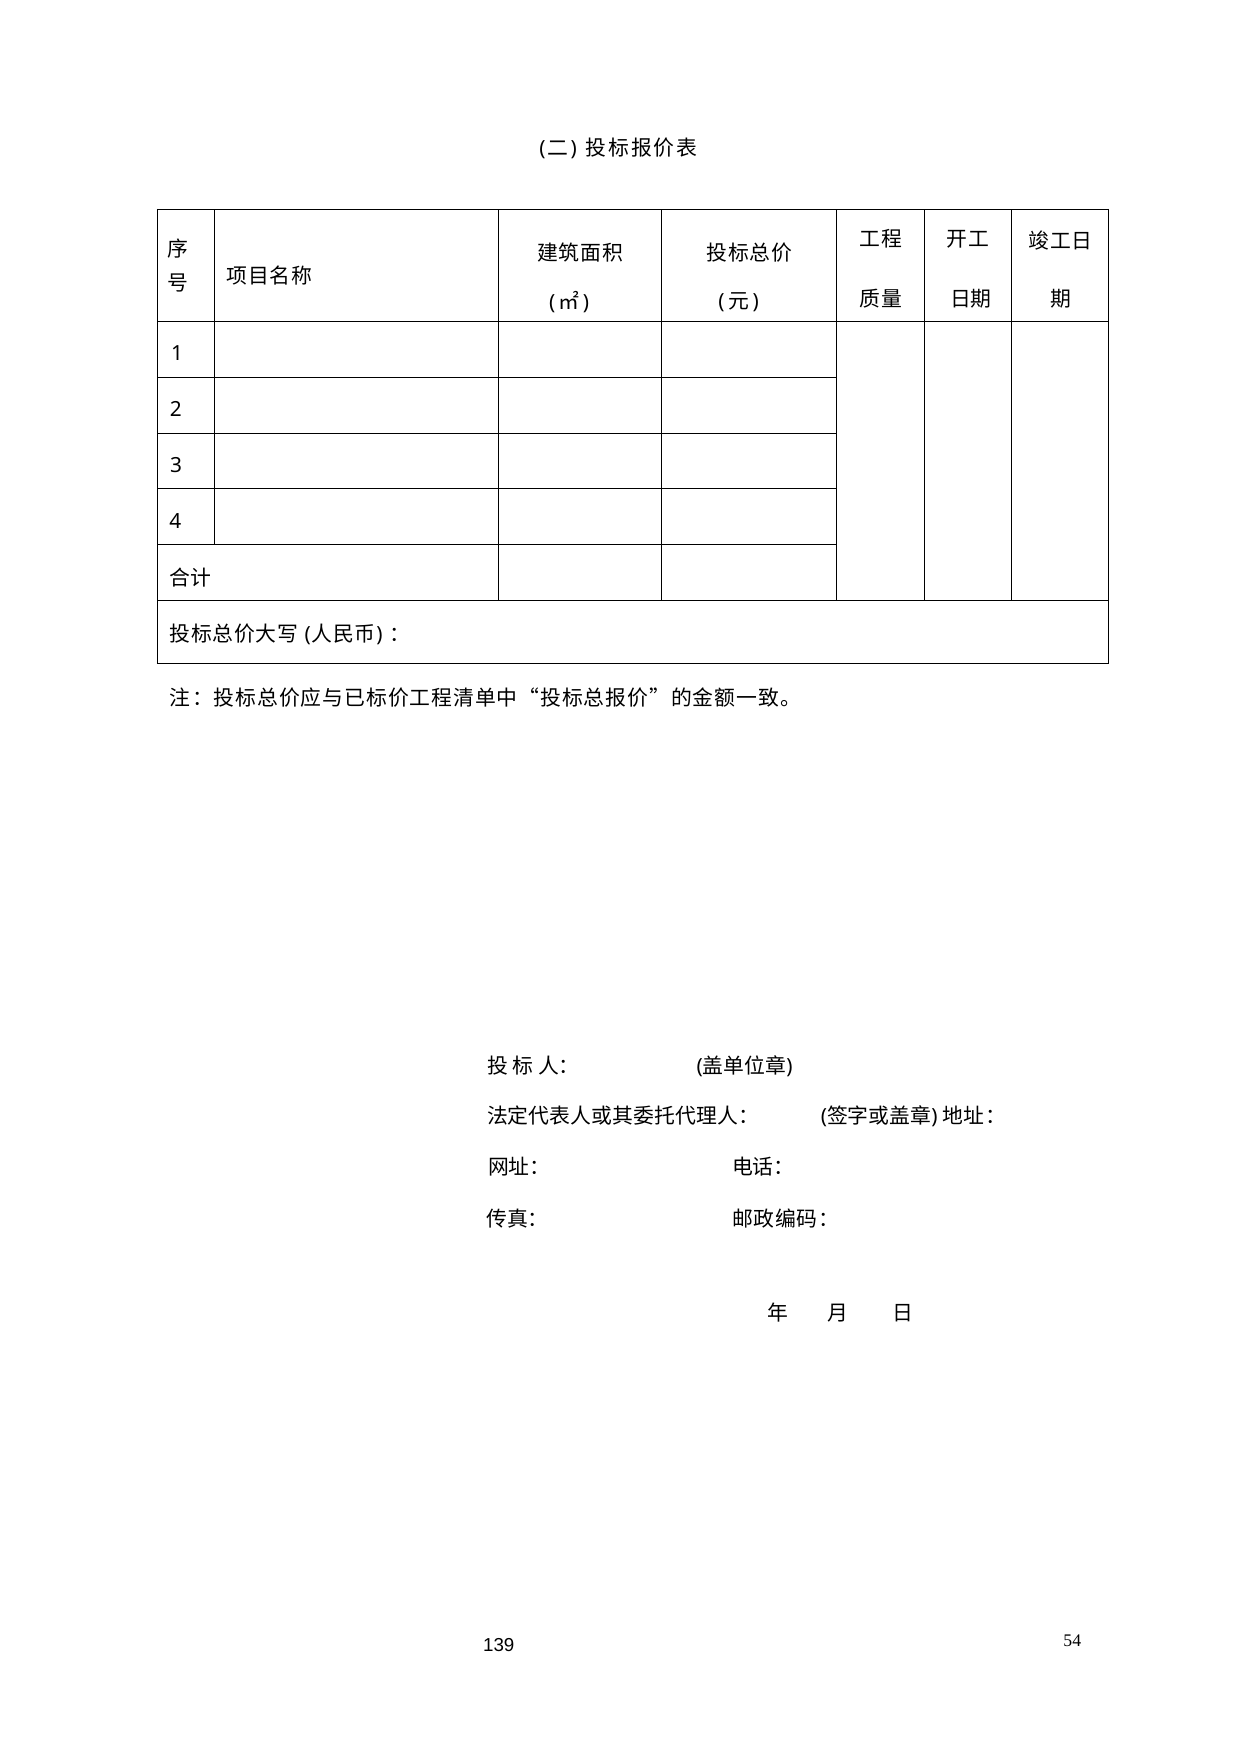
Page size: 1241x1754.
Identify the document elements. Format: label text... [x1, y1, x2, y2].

table_cell [662, 322, 836, 377]
text 法定代表人或其委托代理人： (签字或盖章) 地址： [487, 1099, 1031, 1129]
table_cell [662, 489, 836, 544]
table_header 工程 质量 [837, 210, 924, 321]
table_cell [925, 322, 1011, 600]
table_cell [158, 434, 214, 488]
table_header 竣工日 期 [1012, 210, 1108, 321]
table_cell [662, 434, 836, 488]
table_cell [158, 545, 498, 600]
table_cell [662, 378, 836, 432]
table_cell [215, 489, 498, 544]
text 注：投标总价应与已标价工程清单中“投标总报价”的金额一致。 [169, 682, 1109, 711]
text (二) 投标报价表 [539, 132, 1109, 161]
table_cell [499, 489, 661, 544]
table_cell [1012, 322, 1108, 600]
text 投 标 人： (盖单位章) [487, 1050, 1109, 1079]
table_header 建筑面积 (㎡) [499, 210, 661, 321]
text 网址： 电话： 传真： 邮政编码： [487, 1150, 956, 1232]
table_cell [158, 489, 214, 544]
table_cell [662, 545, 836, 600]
table_header 序 号 [158, 210, 214, 321]
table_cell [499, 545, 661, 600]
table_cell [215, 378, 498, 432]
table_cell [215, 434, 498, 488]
table_header 项目名称 [215, 210, 498, 321]
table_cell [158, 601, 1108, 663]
table_header 投标总价 (元) [662, 210, 836, 321]
table_cell [215, 322, 498, 377]
table_cell 1 [158, 322, 214, 377]
table_header 开工 日期 [925, 210, 1011, 321]
text 年 月 日 [668, 1297, 1109, 1326]
table_cell [499, 322, 661, 377]
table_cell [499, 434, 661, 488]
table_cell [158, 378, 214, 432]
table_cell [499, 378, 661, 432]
table_cell [837, 322, 924, 600]
